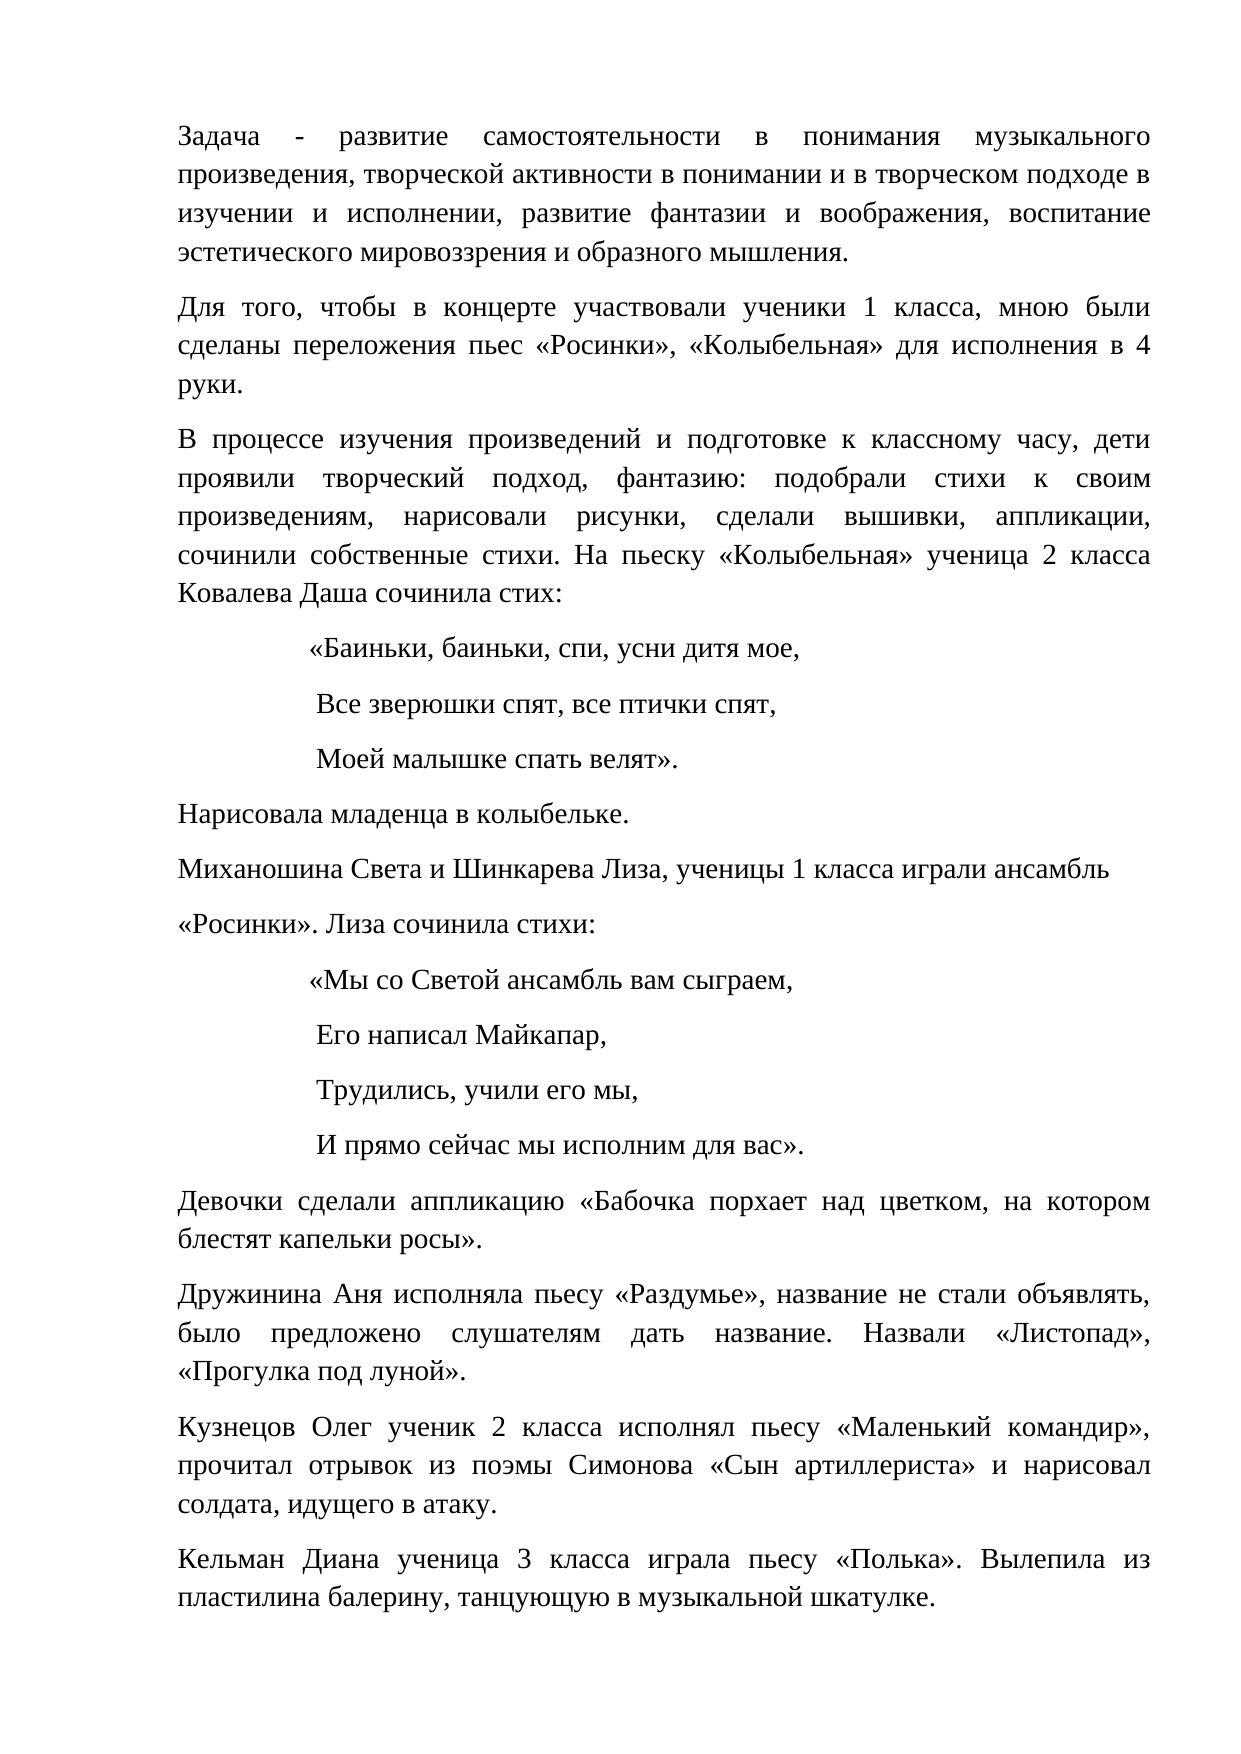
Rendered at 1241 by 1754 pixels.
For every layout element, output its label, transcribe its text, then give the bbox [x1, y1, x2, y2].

text «Баиньки, баиньки, спи, усни дитя мое, [177, 631, 1152, 664]
text В процессе изучения произведений и подготовке к классному часу, дети проявили творческий подход, фантазию: подобрали стихи к своим произведениям, нарисовали рисунки, сделали вышивки, аппликации, сочинили собственные стихи. На пьеску «Колыбельная» ученица 2 класса Ковалева Даша сочинила стих: [177, 421, 1152, 609]
text Миханошина Света и Шинкарева Лиза, ученицы 1 класса играли ансамбль [177, 851, 1152, 885]
text Трудились, учили его мы, [177, 1072, 1152, 1106]
text Задача - развитие самостоятельности в понимания музыкального произведения, творческой активности в понимании и в творческом подходе в изучении и исполнении, развитие фантазии и воображения, воспитание эстетического мировоззрения и образного мышления. [177, 118, 1152, 267]
text Для того, чтобы в концерте участвовали ученики 1 класса, мною были сделаны переложения пьес «Росинки», «Колыбельная» для исполнения в 4 руки. [177, 289, 1152, 399]
text Дружинина Аня исполняла пьесу «Раздумье», название не стали объявлять, было предложено слушателям дать название. Назвали «Листопад», «Прогулка под луной». [177, 1276, 1152, 1387]
text «Мы со Светой ансамбль вам сыграем, [177, 962, 1152, 995]
text Кузнецов Олег ученик 2 класса исполнял пьесу «Маленький командир», прочитал отрывок из поэмы Симонова «Сын артиллериста» и нарисовал солдата, идущего в атаку. [177, 1409, 1152, 1519]
text Девочки сделали аппликацию «Бабочка порхает над цветком, на котором блестят капельки росы». [177, 1183, 1152, 1255]
text Моей малышке спать велят». [177, 741, 1152, 774]
text Нарисовала младенца в колыбельке. [177, 796, 1152, 830]
text И прямо сейчас мы исполним для вас». [177, 1127, 1152, 1161]
text Кельман Диана ученица 3 класса играла пьесу «Полька». Вылепила из пластилина балерину, танцующую в музыкальной шкатулке. [177, 1541, 1152, 1613]
text Все зверюшки спят, все птички спят, [177, 686, 1152, 719]
text Его написал Майкапар, [177, 1017, 1152, 1051]
text «Росинки». Лиза сочинила стихи: [177, 907, 1152, 940]
